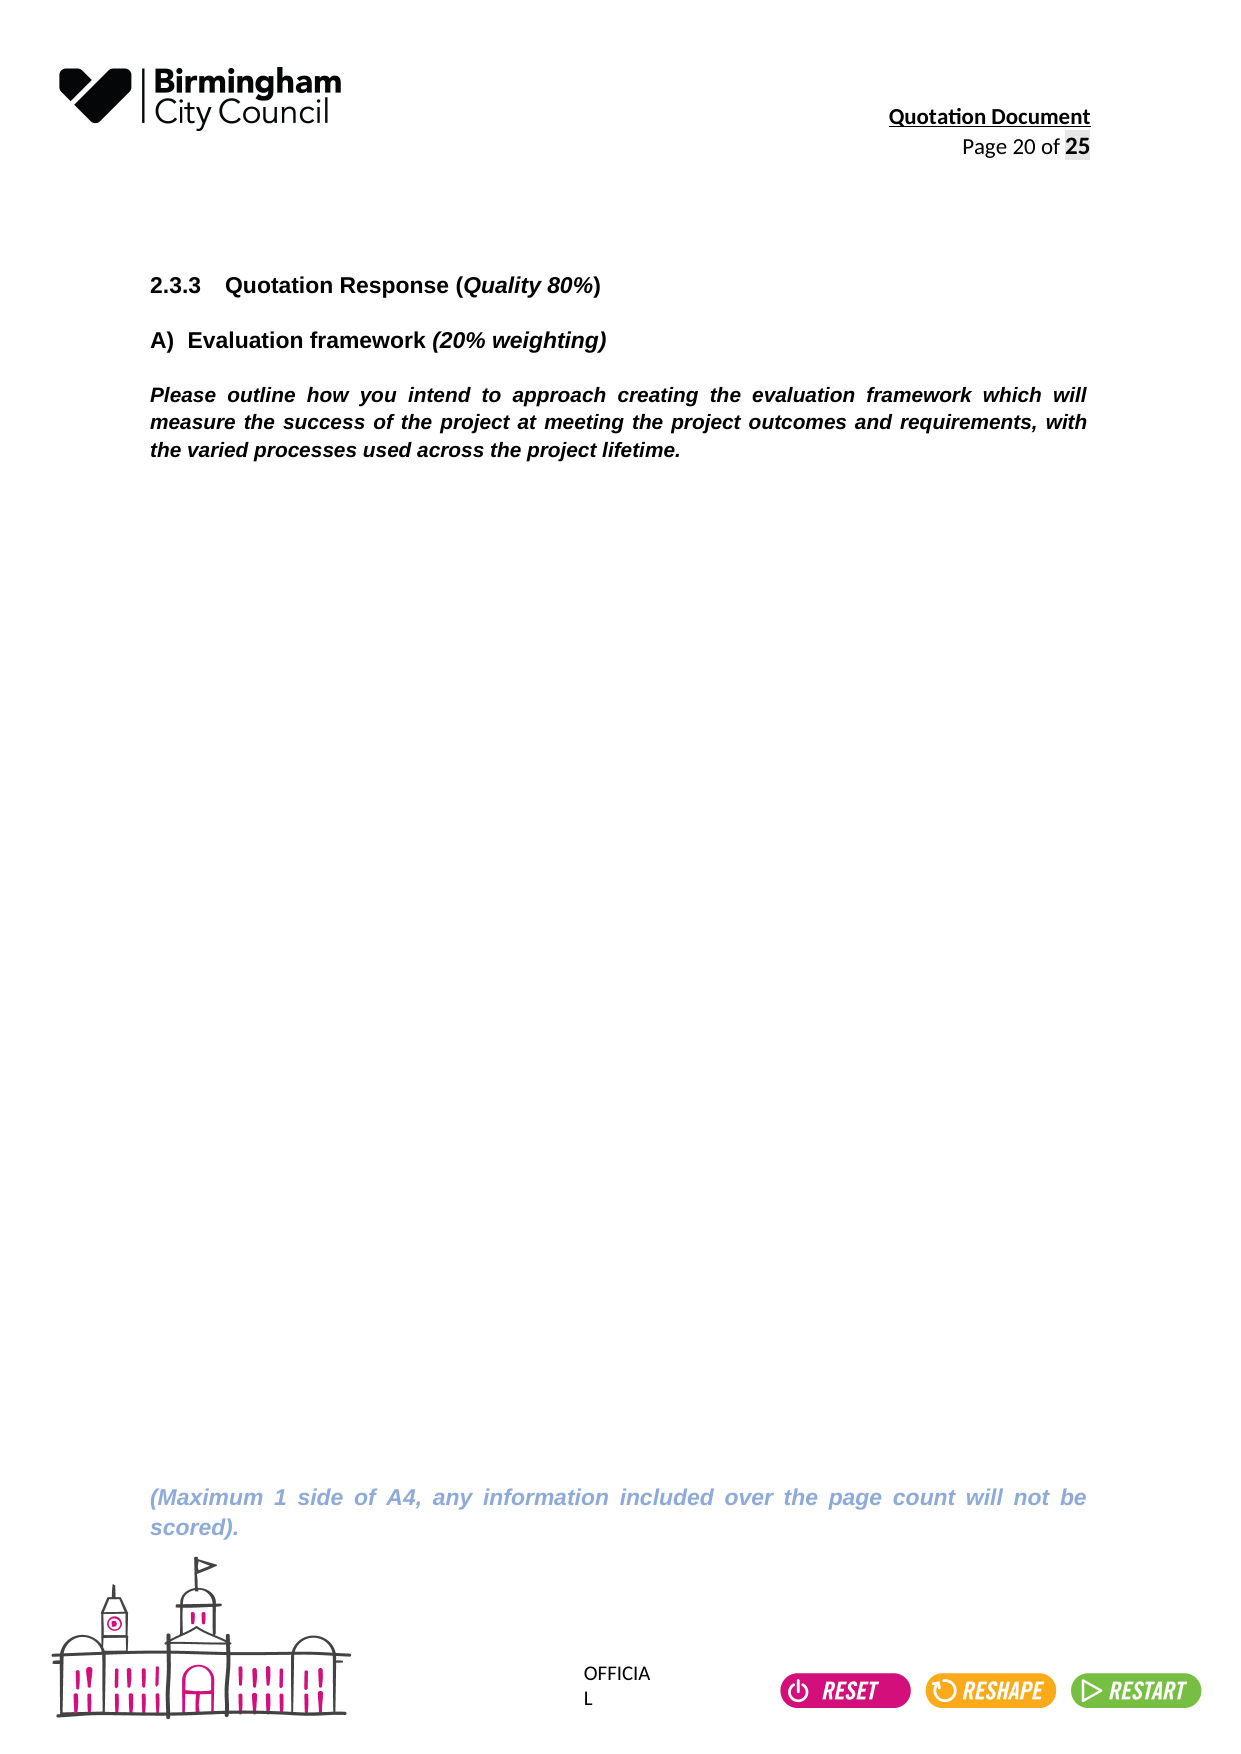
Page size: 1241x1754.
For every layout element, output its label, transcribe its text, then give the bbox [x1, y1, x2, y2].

list Evaluation framework (20% weighting) [150, 327, 1090, 353]
picture [0, 2, 1239, 1754]
subtitle Quotation Response (Quality 80%) [150, 272, 1090, 298]
text (Maximum 1 side of A4, any information included over the page count will not be scored). [150, 1484, 1090, 1540]
text Please outline how you intend to approach creating the evaluation framework which will measure the success of the project at meeting the project outcomes and requirements, with the varied processes used across the project lifetime. [150, 382, 1090, 461]
